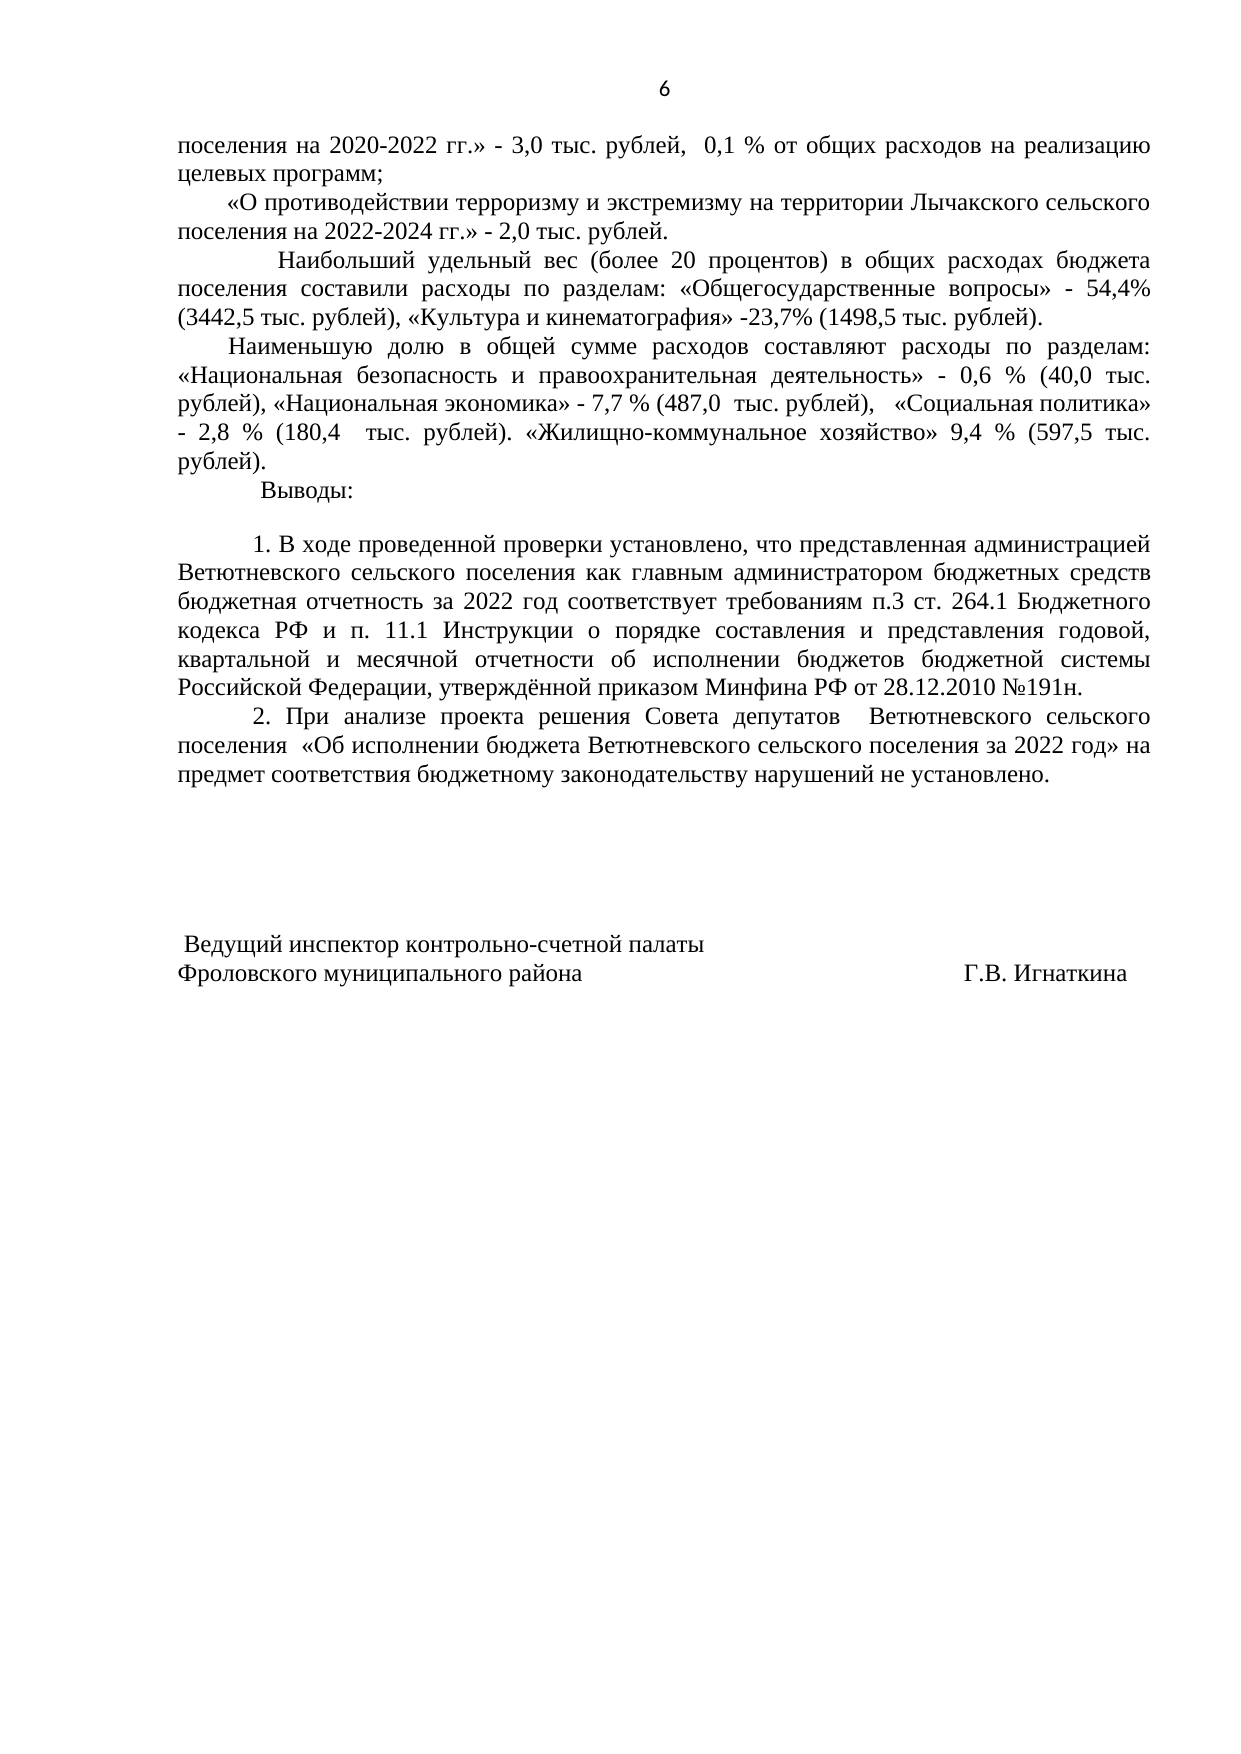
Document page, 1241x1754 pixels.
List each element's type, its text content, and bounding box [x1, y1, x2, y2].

text Наибольший удельный вес (более 20 процентов) в общих расходах бюджета поселения составили расходы по разделам: «Общегосударственные вопросы» - 54,4% (3442,5 тыс. рублей), «Культура и кинематография» -23,7% (1498,5 тыс. рублей). [177, 245, 1152, 331]
text Ведущий инспектор контрольно-счетной палаты [177, 929, 1152, 958]
text Фроловского муниципального района Г.В. Игнаткина [177, 958, 1152, 986]
text «О противодействии терроризму и экстремизму на территории Лычакского сельского поселения на 2022-2024 гг.» - 2,0 тыс. рублей. [177, 187, 1152, 245]
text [177, 130, 1152, 187]
text Наименьшую долю в общей сумме расходов составляют расходы по разделам: «Национальная безопасность и правоохранительная деятельность» - 0,6 % (40,0 тыс. рублей), «Национальная экономика» - 7,7 % (487,0 тыс. рублей), «Социальная политика» - 2,8 % (180,4 тыс. рублей). «Жилищно-коммунальное хозяйство» 9,4 % (597,5 тыс. рублей). [177, 331, 1152, 475]
text 1. В ходе проведенной проверки установлено, что представленная администрацией Ветютневского сельского поселения как главным администратором бюджетных средств бюджетная отчетность за 2022 год соответствует требованиям п.3 ст. 264.1 Бюджетного кодекса РФ и п. 11.1 Инструкции о порядке составления и представления годовой, квартальной и месячной отчетности об исполнении бюджетов бюджетной системы Российской Федерации, утверждённой приказом Минфина РФ от 28.12.2010 №191н. [177, 529, 1152, 701]
text 2. При анализе проекта решения Совета депутатов Ветютневского сельского поселения «Об исполнении бюджета Ветютневского сельского поселения за 2022 год» на предмет соответствия бюджетному законодательству нарушений не установлено. [177, 701, 1152, 787]
text Выводы: [148, 475, 1152, 503]
